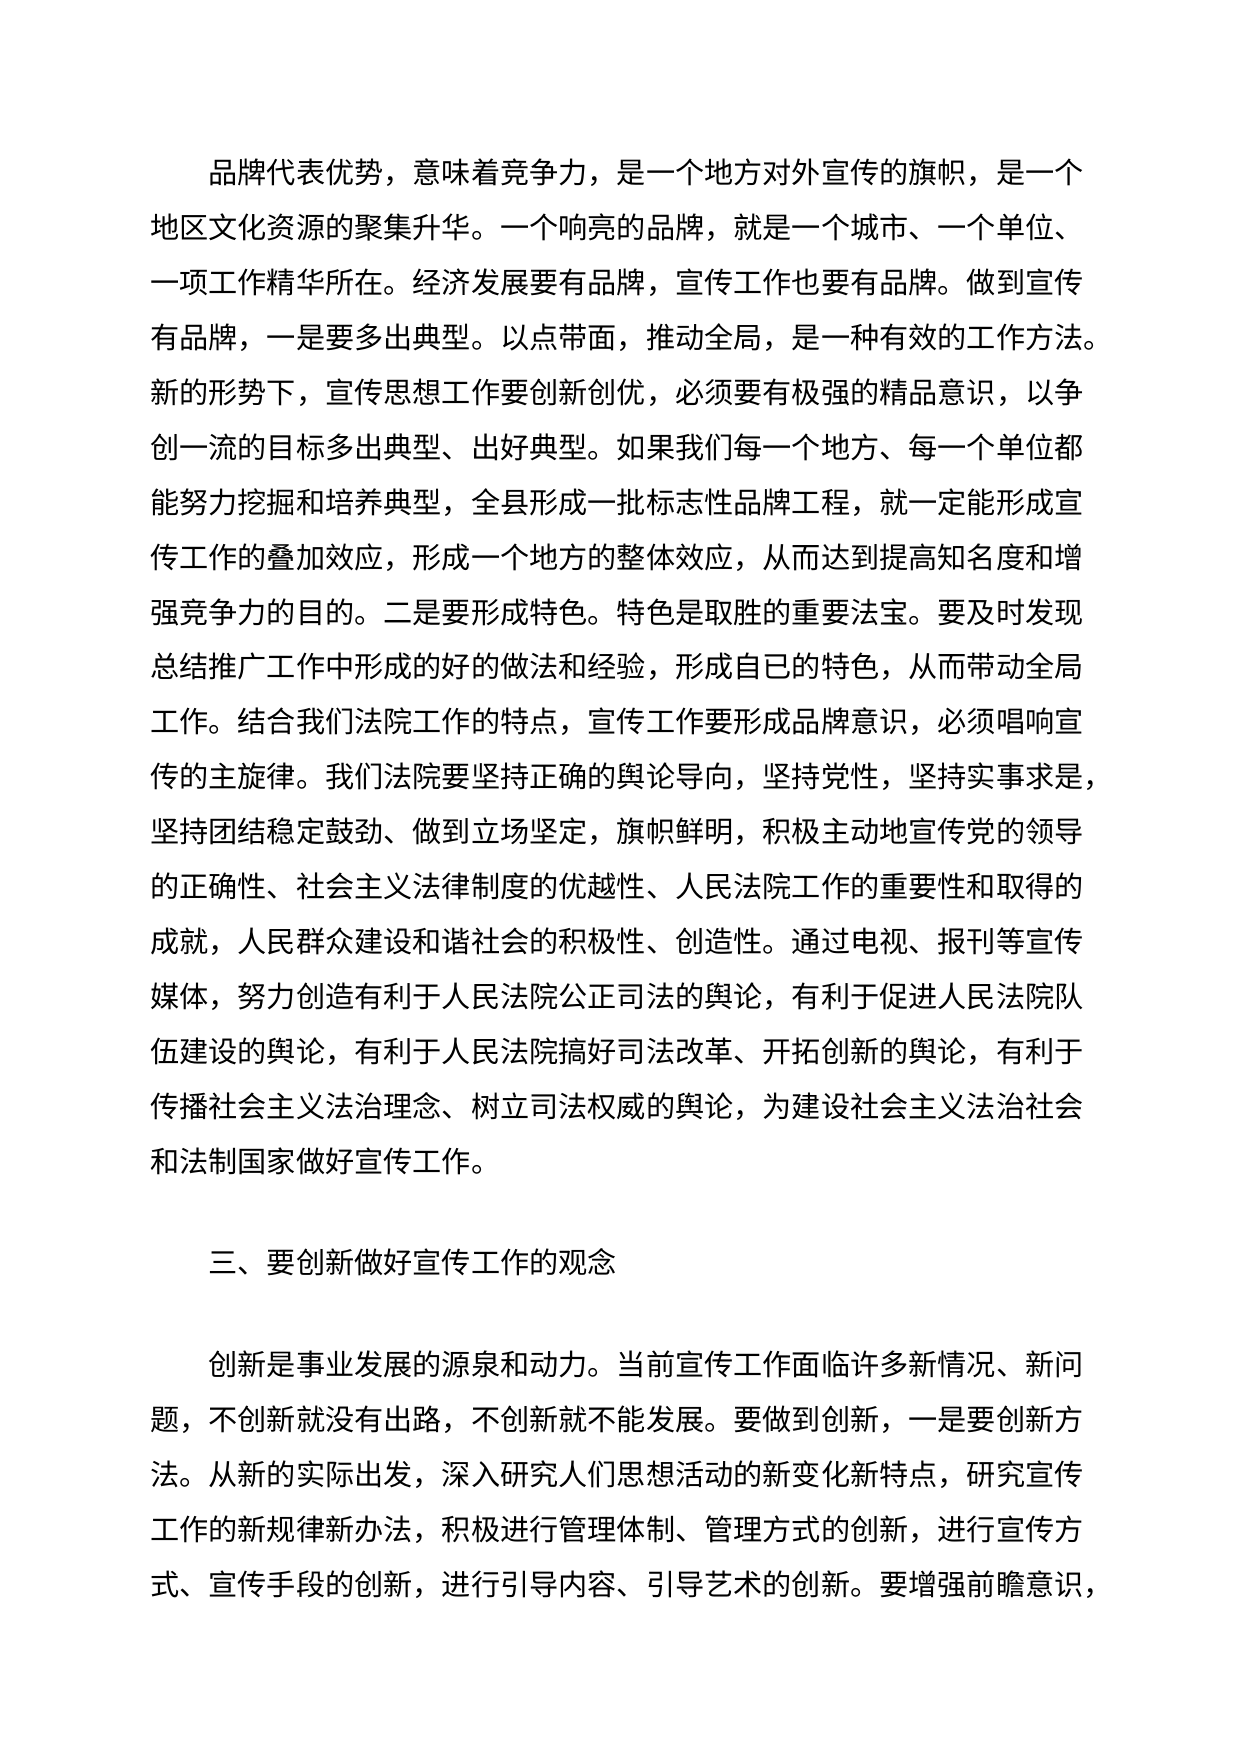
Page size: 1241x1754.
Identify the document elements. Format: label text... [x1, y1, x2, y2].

text 三、要创新做好宣传工作的观念 [150, 1240, 1090, 1282]
text 品牌代表优势，意味着竞争力，是一个地方对外宣传的旗帜，是一个地区文化资源的聚集升华。一个响亮的品牌，就是一个城市、一个单位、一项工作精华所在。经济发展要有品牌，宣传工作也要有品牌。做到宣传有品牌，一是要多出典型。以点带面，推动全局，是一种有效的工作方法。新的形势下，宣传思想工作要创新创优，必须要有极强的精品意识，以争创一流的目标多出典型、出好典型。如果我们每一个地方、每一个单位都能努力挖掘和培养典型，全县形成一批标志性品牌工程，就一定能形成宣传工作的叠加效应，形成一个地方的整体效应，从而达到提高知名度和增强竞争力的目的。二是要形成特色。特色是取胜的重要法宝。要及时发现总结推广工作中形成的好的做法和经验，形成自已的特色，从而带动全局工作。结合我们法院工作的特点，宣传工作要形成品牌意识，必须唱响宣传的主旋律。我们法院要坚持正确的舆论导向，坚持党性，坚持实事求是，坚持团结稳定鼓劲、做到立场坚定，旗帜鲜明，积极主动地宣传党的领导的正确性、社会主义法律制度的优越性、人民法院工作的重要性和取得的成就，人民群众建设和谐社会的积极性、创造性。通过电视、报刊等宣传媒体，努力创造有利于人民法院公正司法的舆论，有利于促进人民法院队伍建设的舆论，有利于人民法院搞好司法改革、开拓创新的舆论，有利于传播社会主义法治理念、树立司法权威的舆论，为建设社会主义法治社会和法制国家做好宣传工作。 [150, 150, 1090, 1180]
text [150, 1342, 1090, 1603]
